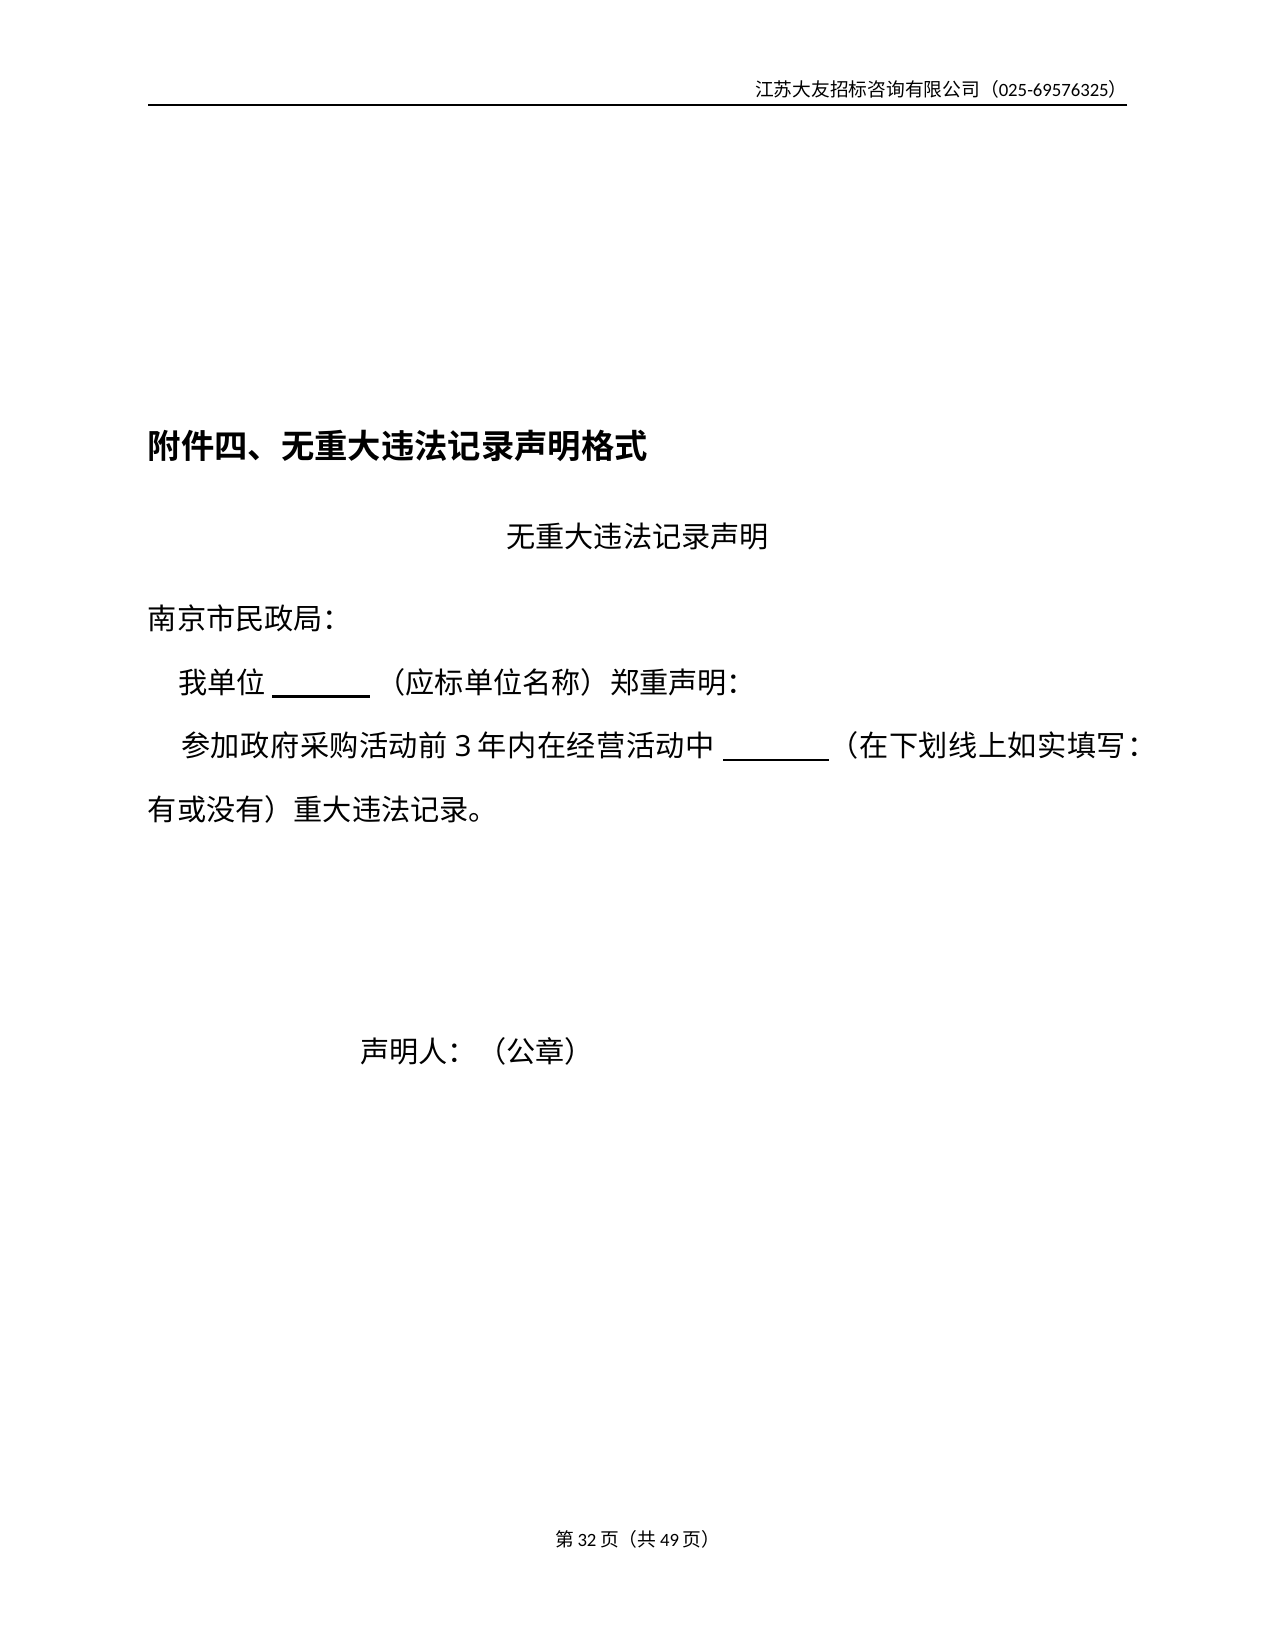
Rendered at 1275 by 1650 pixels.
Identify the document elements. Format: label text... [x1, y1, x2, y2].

text 南京市民政局： [148, 596, 1127, 638]
text 参加政府采购活动前3年内在经营活动中 （在下划线上如实填写：有或没有）重大违法记录。 [148, 723, 1127, 828]
text 我单位 （应标单位名称）郑重声明： [148, 659, 1127, 702]
text 附件四、无重大违法记录声明格式 [148, 420, 1127, 468]
text 声明人：（公章） [148, 1028, 1127, 1070]
text 无重大违法记录声明 [148, 514, 1127, 556]
